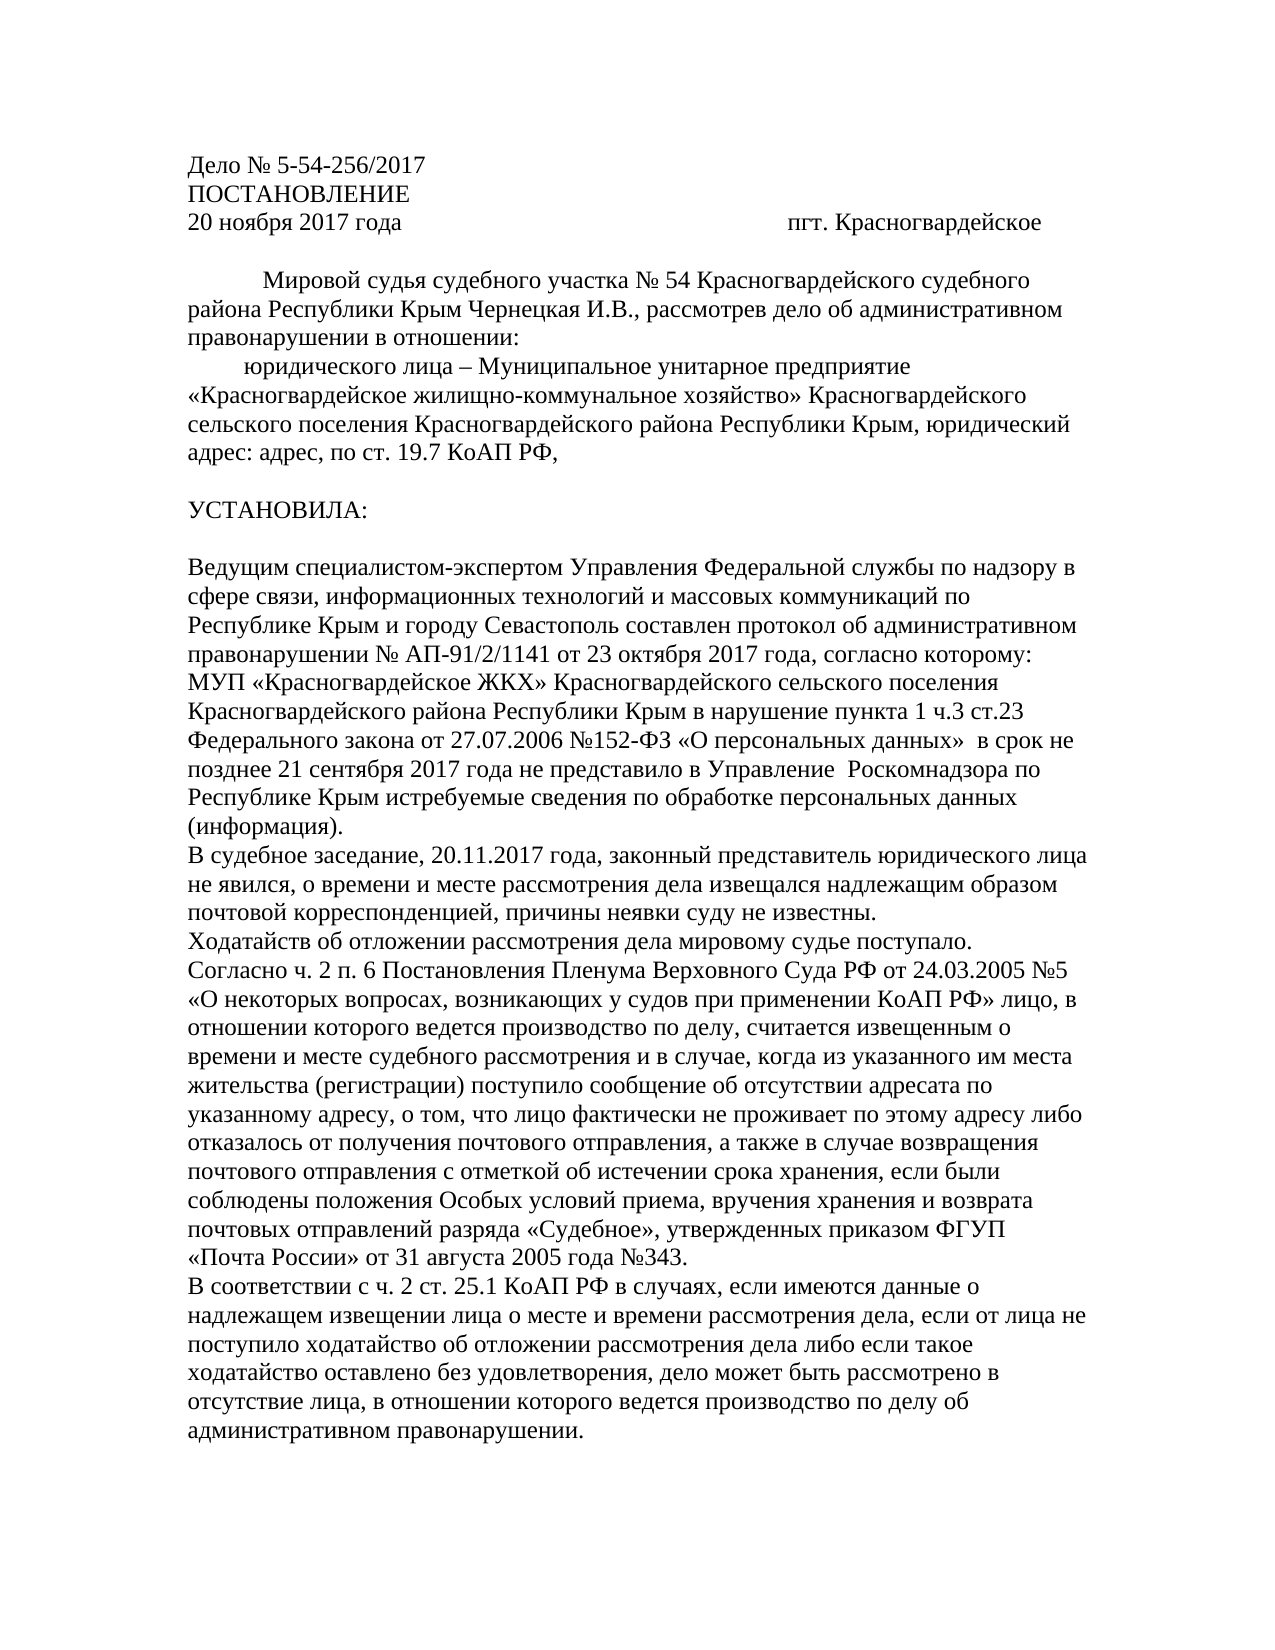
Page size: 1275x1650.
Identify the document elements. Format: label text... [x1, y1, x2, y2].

text Ведущим специалистом-экспертом Управления Федеральной службы по надзору в сфере связи, информационных технологий и массовых коммуникаций по Республике Крым и городу Севастополь составлен протокол об административном правонарушении № АП-91/2/1141 от 23 октября 2017 года, согласно которому: МУП «Красногвардейское ЖКХ» Красногвардейского сельского поселения Красногвардейского района Республики Крым в нарушение пункта 1 ч.3 ст.23 Федерального закона от 27.07.2006 №152-ФЗ «О персональных данных» в срок не позднее 21 сентября 2017 года не представило в Управление Роскомнадзора по Республике Крым истребуемые сведения по обработке персональных данных (информация). [187, 552, 1087, 840]
text УСТАНОВИЛА: [187, 495, 1087, 524]
text Ходатайств об отложении рассмотрения дела мировому судье поступало. [187, 926, 1087, 955]
text В соответствии с ч. 2 ст. 25.1 КоАП РФ в случаях, если имеются данные о надлежащем извещении лица о месте и времени рассмотрения дела, если от лица не поступило ходатайство об отложении рассмотрения дела либо если такое ходатайство оставлено без удовлетворения, дело может быть рассмотрено в отсутствие лица, в отношении которого ведется производство по делу об административном правонарушении. [187, 1271, 1087, 1444]
text Согласно ч. 2 п. 6 Постановления Пленума Верховного Суда РФ от 24.03.2005 №5 «О некоторых вопросах, возникающих у судов при применении КоАП РФ» лицо, в отношении которого ведется производство по делу, считается извещенным о времени и месте судебного рассмотрения и в случае, когда из указанного им места жительства (регистрации) поступило сообщение об отсутствии адресата по указанному адресу, о том, что лицо фактически не проживает по этому адресу либо отказалось от получения почтового отправления, а также в случае возвращения почтового отправления с отметкой об истечении срока хранения, если были соблюдены положения Особых условий приема, вручения хранения и возврата почтовых отправлений разряда «Судебное», утвержденных приказом ФГУП «Почта России» от 31 августа 2005 года №343. [187, 955, 1087, 1271]
text Дело № 5-54-256/2017 [187, 150, 1087, 179]
text юридического лица – Муниципальное унитарное предприятие «Красногвардейское жилищно-коммунальное хозяйство» Красногвардейского сельского поселения Красногвардейского района Республики Крым, юридический адрес: адрес, по ст. 19.7 КоАП РФ, [187, 351, 1087, 466]
text В судебное заседание, 20.11.2017 года, законный представитель юридического лица не явился, о времени и месте рассмотрения дела извещался надлежащим образом почтовой корреспонденцией, причины неявки суду не известны. [187, 840, 1087, 926]
text 20 ноября 2017 года пгт. Красногвардейское [187, 207, 1087, 236]
text ПОСТАНОВЛЕНИЕ [187, 179, 1087, 207]
text Мировой судья судебного участка № 54 Красногвардейского судебного района Республики Крым Чернецкая И.В., рассмотрев дело об административном правонарушении в отношении: [187, 265, 1087, 351]
